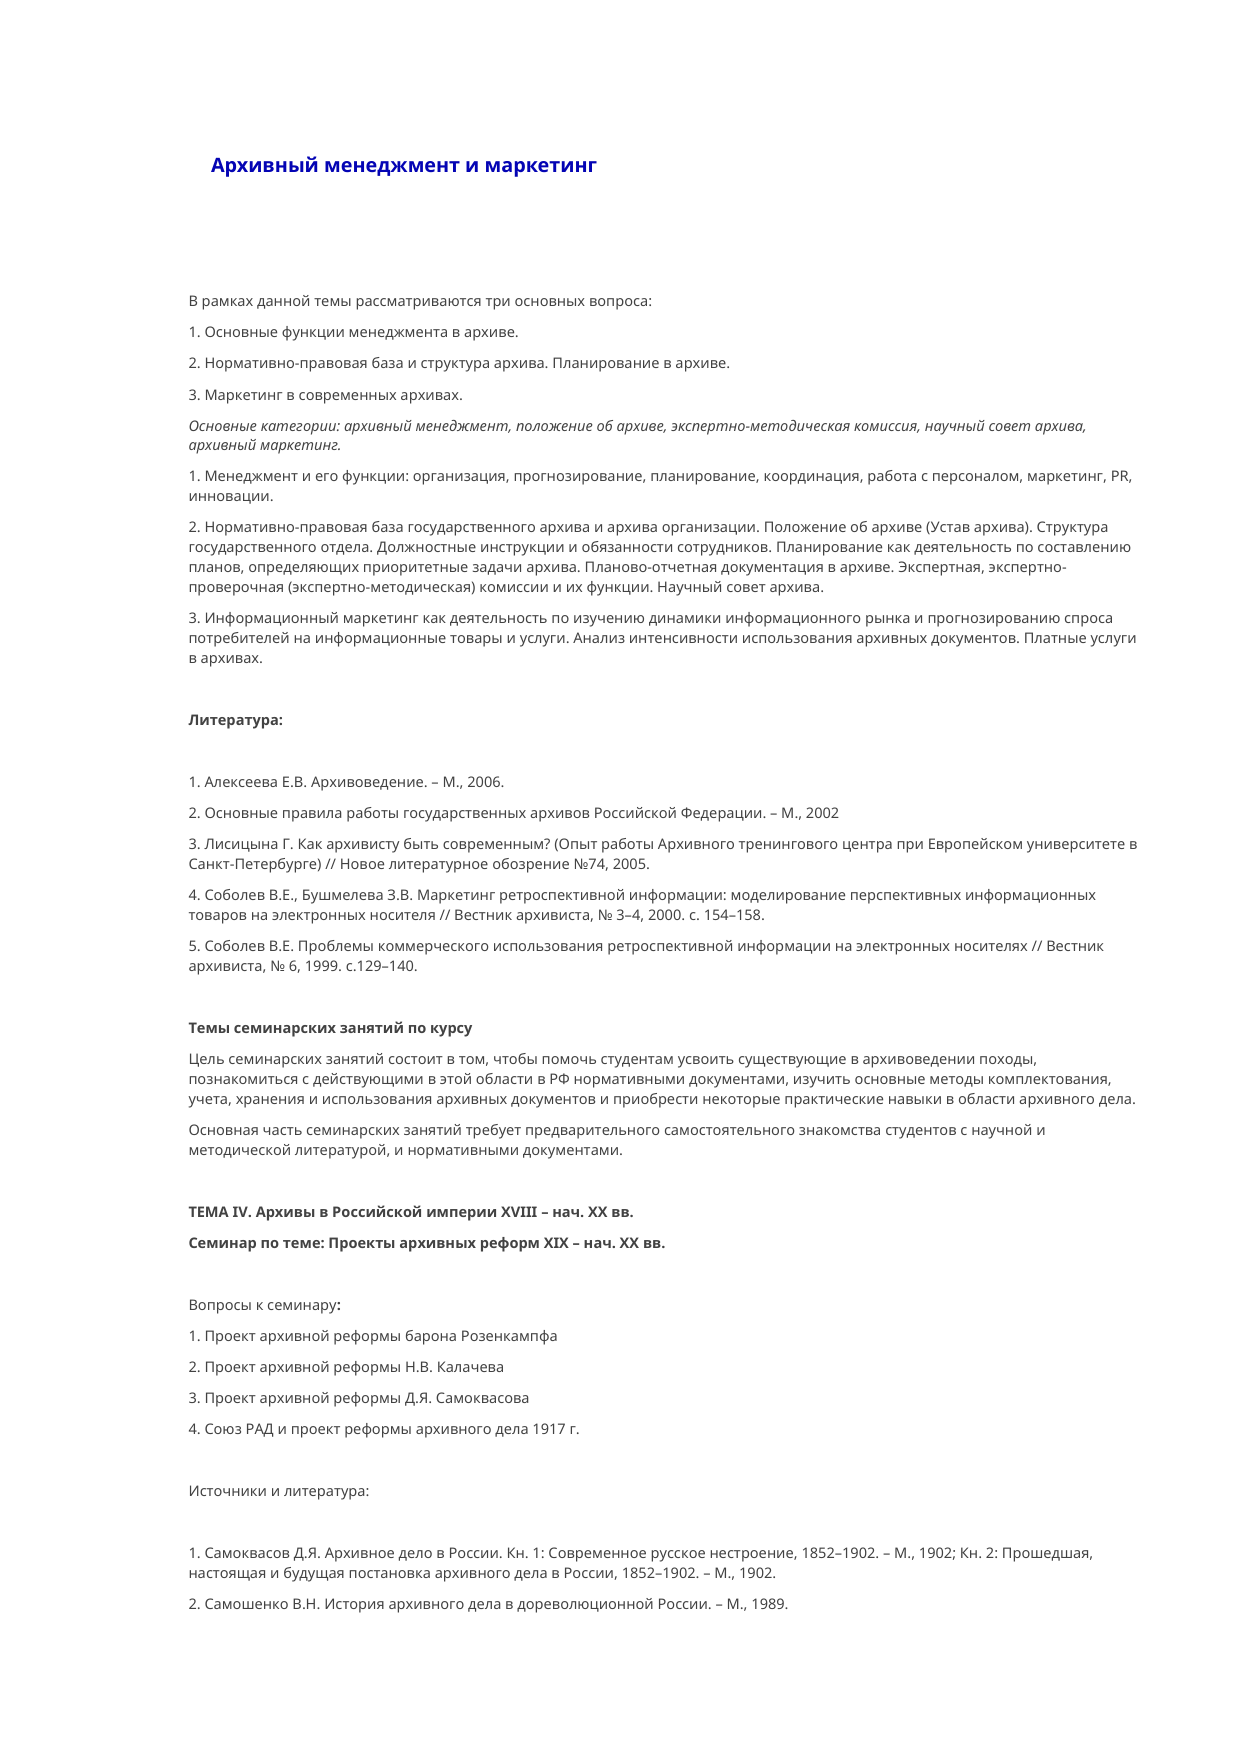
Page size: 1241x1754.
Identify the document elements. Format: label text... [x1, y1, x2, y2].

text 4. Соболев В.Е., Бушмелева З.В. Маркетинг ретроспективной информации: моделирование перспективных информационных товаров на электронных носителя // Вестник архивиста, № 3–4, 2000. с. 154–158. [188, 885, 1141, 925]
text 2. Проект архивной реформы Н.В. Калачева [188, 1357, 1141, 1377]
text 3. Маркетинг в современных архивах. [188, 384, 1141, 404]
text 1. Менеджмент и его функции: организация, прогнозирование, планирование, координация, работа с персоналом, маркетинг, PR, инновации. [188, 466, 1141, 506]
text 1. Основные функции менеджмента в архиве. [188, 322, 1141, 342]
text Литература: [188, 710, 1141, 730]
text 5. Соболев В.Е. Проблемы коммерческого использования ретроспективной информации на электронных носителях // Вестник архивиста, № 6, 1999. с.129–140. [188, 936, 1141, 976]
text 1. Проект архивной реформы барона Розенкампфа [188, 1326, 1141, 1346]
text Основные категории: архивный менеджмент, положение об архиве, экспертно-методическая комиссия, научный совет архива, архивный маркетинг. [188, 415, 1141, 455]
text ТЕМА IV. Архивы в Российской империи XVIII – нач. XX вв. [188, 1202, 1141, 1222]
text Темы семинарских занятий по курсу [188, 1018, 1141, 1038]
text 2. Самошенко В.Н. История архивного дела в дореволюционной России. – М., 1989. [188, 1594, 1141, 1614]
text Семинар по теме: Проекты архивных реформ XIX – нач. XX вв. [188, 1233, 1141, 1253]
text 1. Самоквасов Д.Я. Архивное дело в России. Кн. 1: Современное русское нестроение, 1852–1902. – М., 1902; Кн. 2: Прошедшая, настоящая и будущая постановка архивного дела в России, 1852–1902. – М., 1902. [188, 1543, 1141, 1583]
text Основная часть семинарских занятий требует предварительного самостоятельного знакомства студентов с научной и методической литературой, и нормативными документами. [188, 1120, 1141, 1159]
text В рамках данной темы рассматриваются три основных вопроса: [188, 291, 1141, 311]
text 2. Нормативно-правовая база и структура архива. Планирование в архиве. [188, 353, 1141, 373]
text Источники и литература: [188, 1481, 1141, 1501]
text 3. Проект архивной реформы Д.Я. Самоквасова [188, 1388, 1141, 1408]
text Цель семинарских занятий состоит в том, чтобы помочь студентам усвоить существующие в архивоведении походы, познакомиться с действующими в этой области в РФ нормативными документами, изучить основные методы комплектования, учета, хранения и использования архивных документов и приобрести некоторые практические навыки в области архивного дела. [188, 1049, 1141, 1108]
text Вопросы к семинару: [188, 1295, 1141, 1315]
text 3. Лисицына Г. Как архивисту быть современным? (Опыт работы Архивного тренингового центра при Европейском университете в Санкт-Петербурге) // Новое литературное обозрение №74, 2005. [188, 834, 1141, 874]
text 4. Союз РАД и проект реформы архивного дела 1917 г. [188, 1419, 1141, 1439]
text 2. Основные правила работы государственных архивов Российской Федерации. – М., 2002 [188, 803, 1141, 823]
text Архивный менеджмент и маркетинг [211, 152, 1118, 179]
text 2. Нормативно-правовая база государственного архива и архива организации. Положение об архиве (Устав архива). Структура государственного отдела. Должностные инструкции и обязанности сотрудников. Планирование как деятельность по составлению планов, определяющих приоритетные задачи архива. Планово-отчетная документация в архиве. Экспертная, экспертно-проверочная (экспертно-методическая) комиссии и их функции. Научный совет архива. [188, 517, 1141, 597]
text 3. Информационный маркетинг как деятельность по изучению динамики информационного рынка и прогнозированию спроса потребителей на информационные товары и услуги. Анализ интенсивности использования архивных документов. Платные услуги в архивах. [188, 608, 1141, 668]
text 1. Алексеева Е.В. Архивоведение. – М., 2006. [188, 772, 1141, 792]
